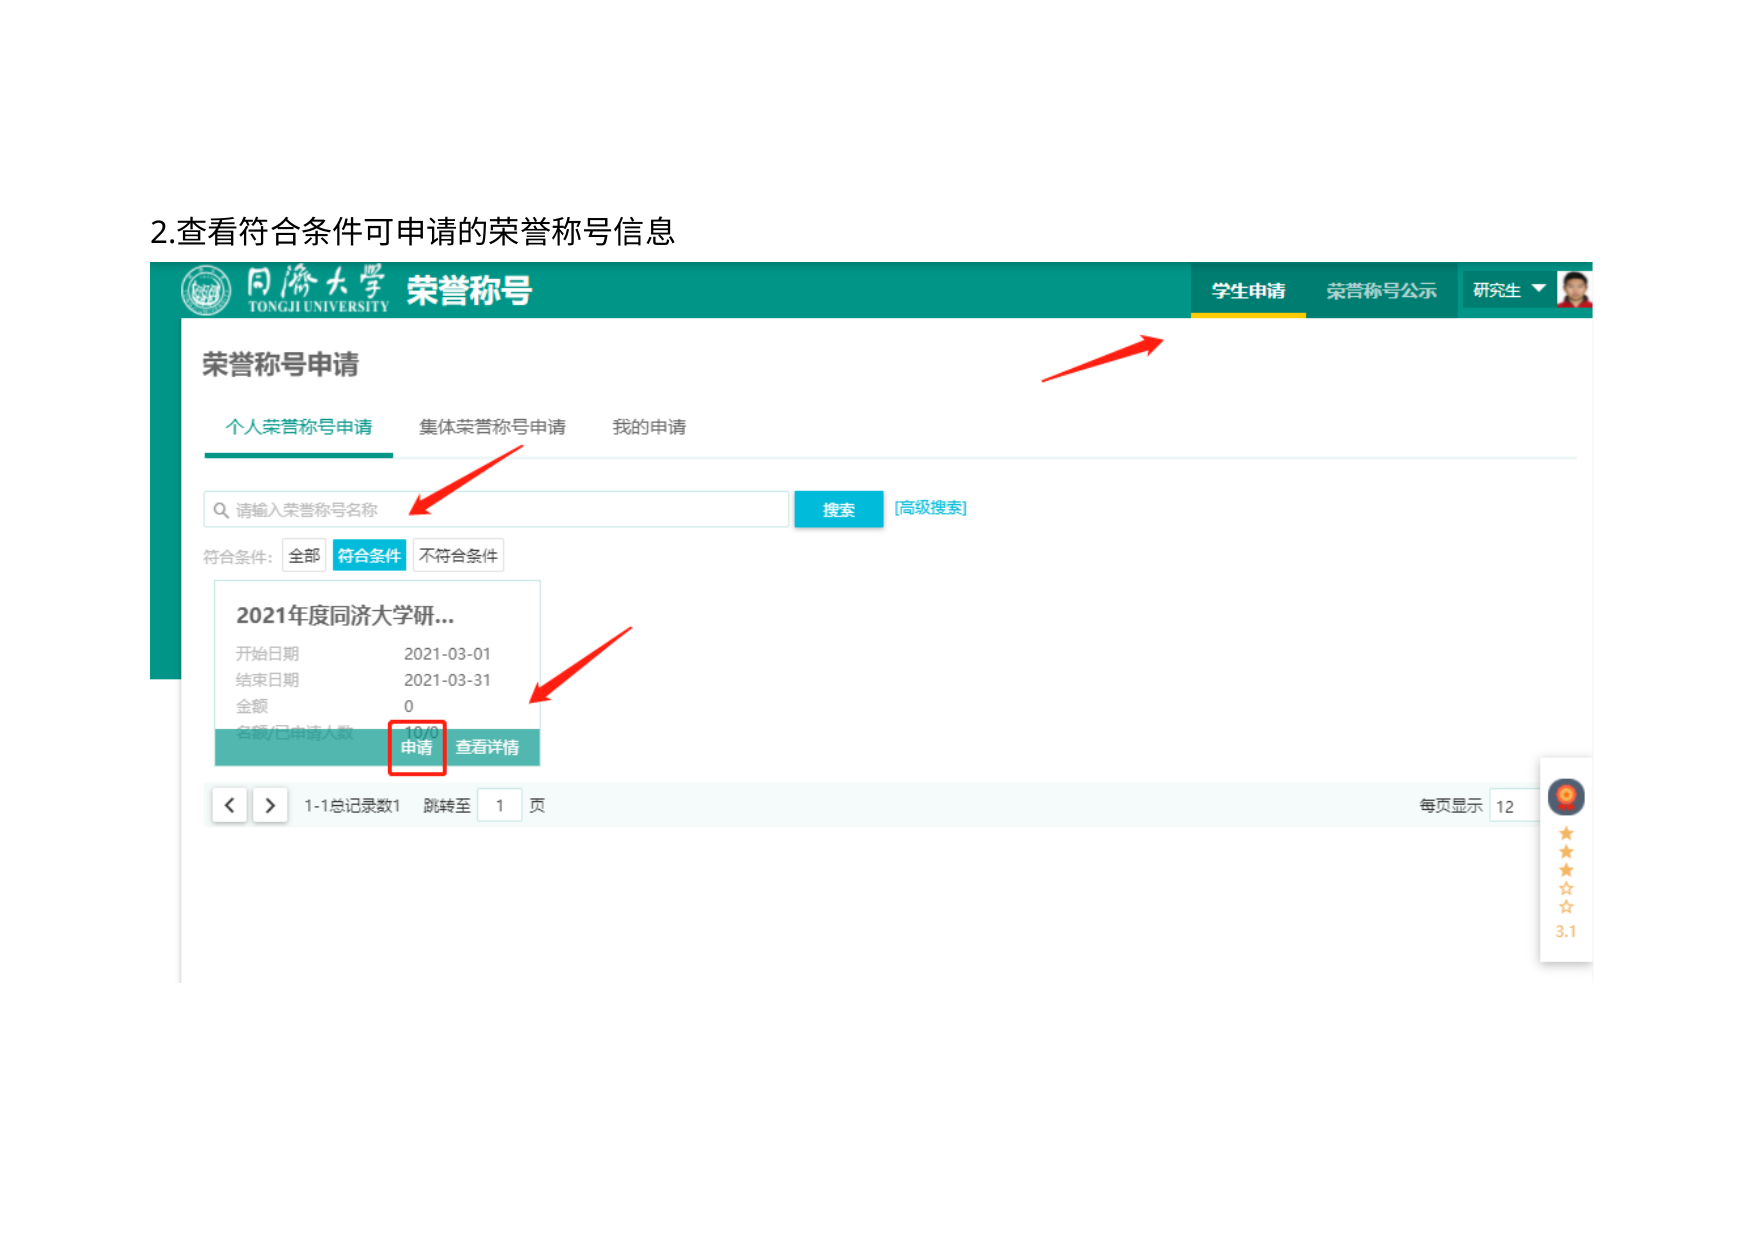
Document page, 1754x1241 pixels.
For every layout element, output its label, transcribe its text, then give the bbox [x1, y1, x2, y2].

text 2.查看符合条件可申请的荣誉称号信息 [150, 198, 1604, 263]
picture [150, 262, 1594, 983]
